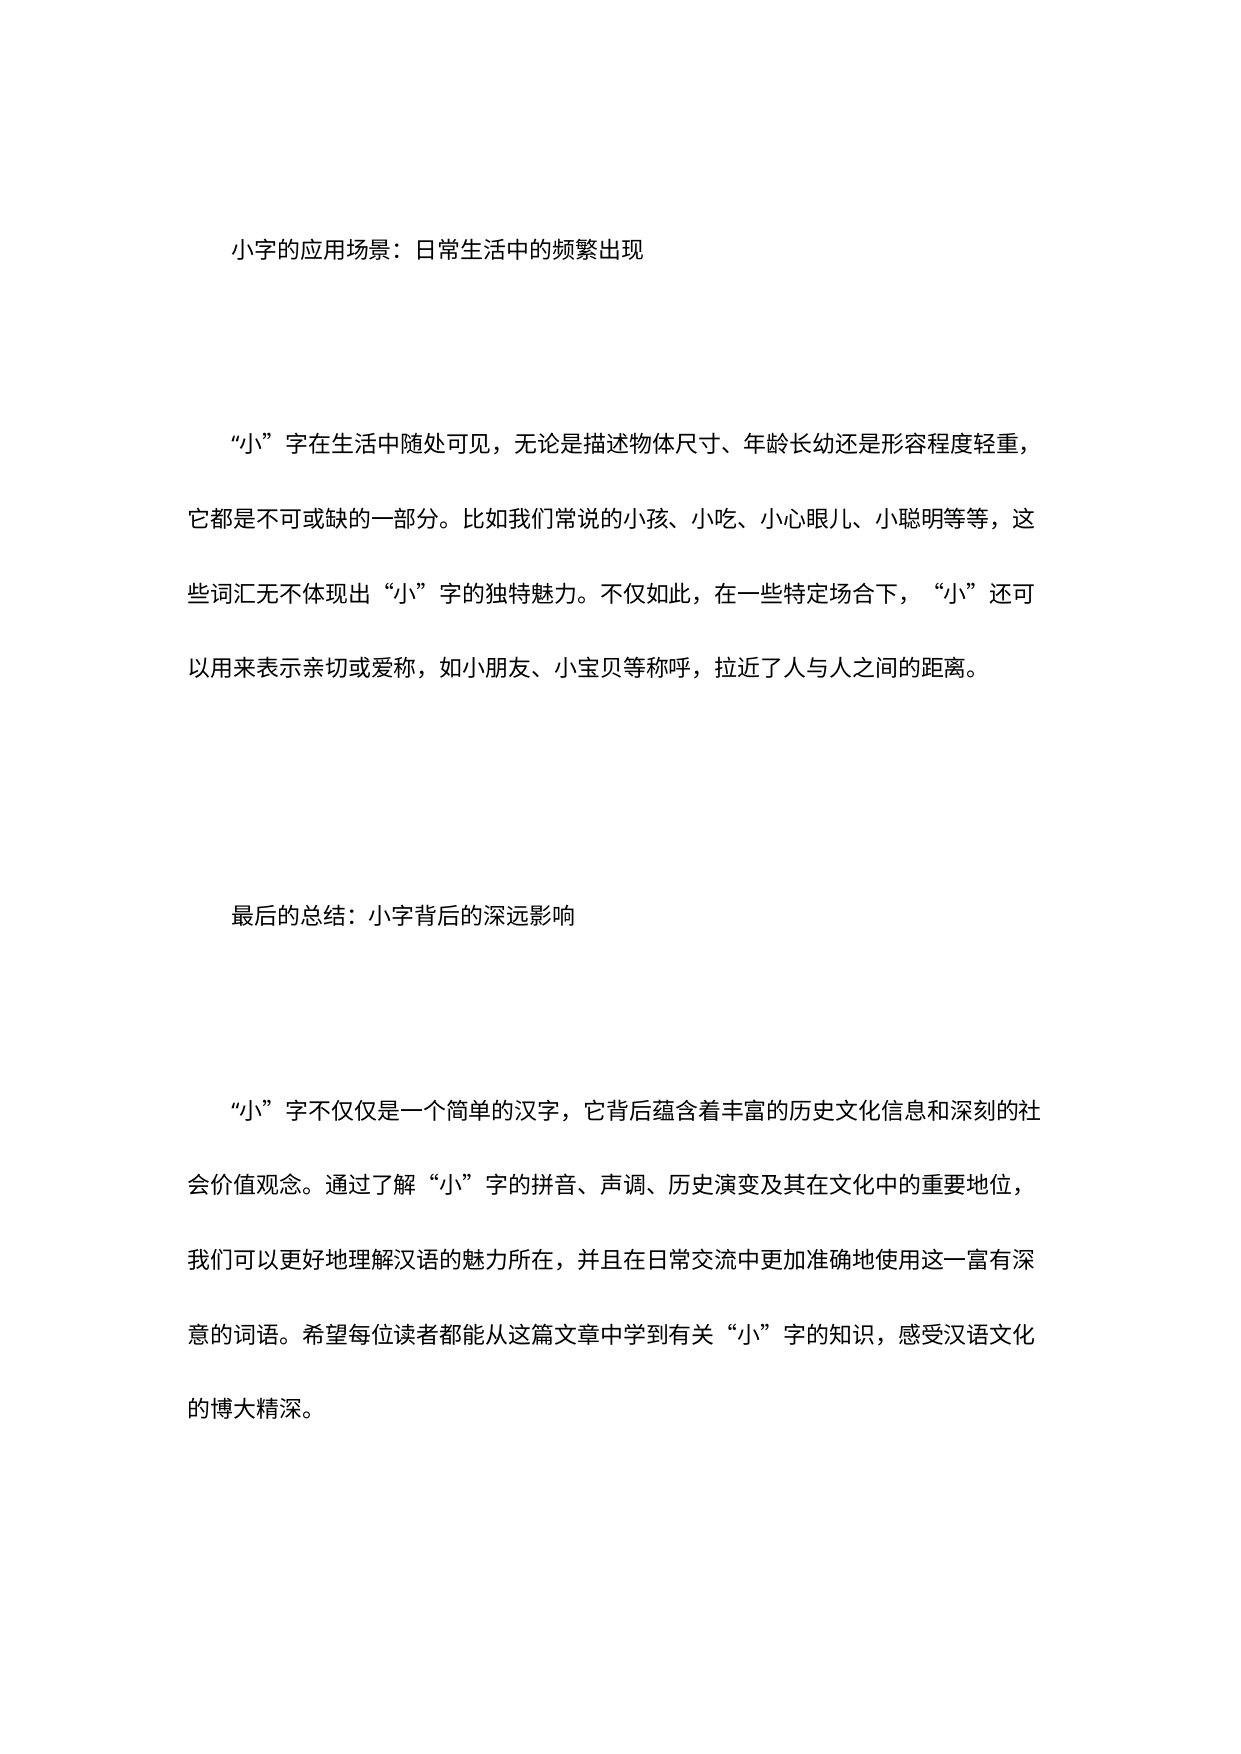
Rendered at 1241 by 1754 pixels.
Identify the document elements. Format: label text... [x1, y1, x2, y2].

text “小”字在生活中随处可见，无论是描述物体尺寸、年龄长幼还是形容程度轻重，它都是不可或缺的一部分。比如我们常说的小孩、小吃、小心眼儿、小聪明等等，这些词汇无不体现出“小”字的独特魅力。不仅如此，在一些特定场合下，“小”还可以用来表示亲切或爱称，如小朋友、小宝贝等称呼，拉近了人与人之间的距离。 [187, 410, 1053, 699]
text 小字的应用场景：日常生活中的频繁出现 [187, 216, 1053, 281]
text 最后的总结：小字背后的深远影响 [187, 882, 1053, 947]
text “小”字不仅仅是一个简单的汉字，它背后蕴含着丰富的历史文化信息和深刻的社会价值观念。通过了解“小”字的拼音、声调、历史演变及其在文化中的重要地位，我们可以更好地理解汉语的魅力所在，并且在日常交流中更加准确地使用这一富有深意的词语。希望每位读者都能从这篇文章中学到有关“小”字的知识，感受汉语文化的博大精深。 [187, 1077, 1053, 1441]
